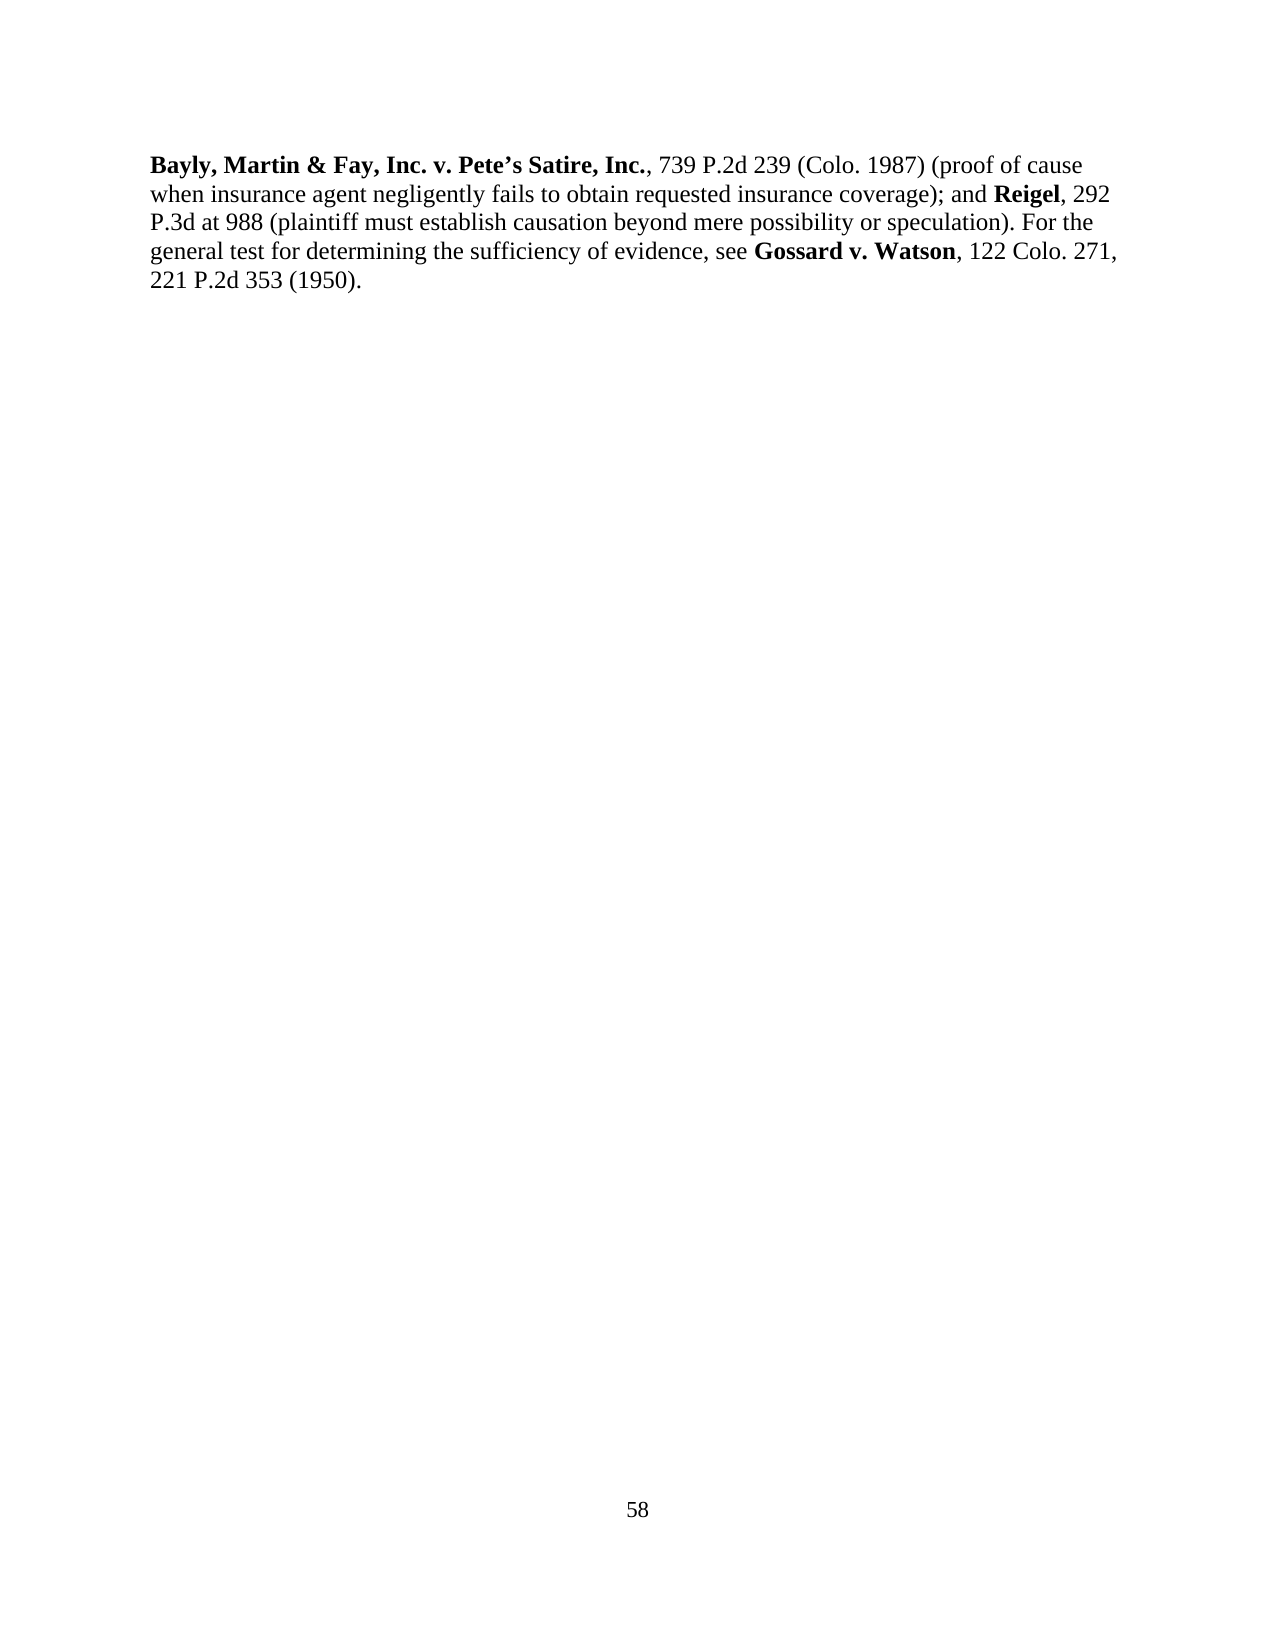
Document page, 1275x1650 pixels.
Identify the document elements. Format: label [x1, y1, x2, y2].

text [150, 150, 1125, 294]
